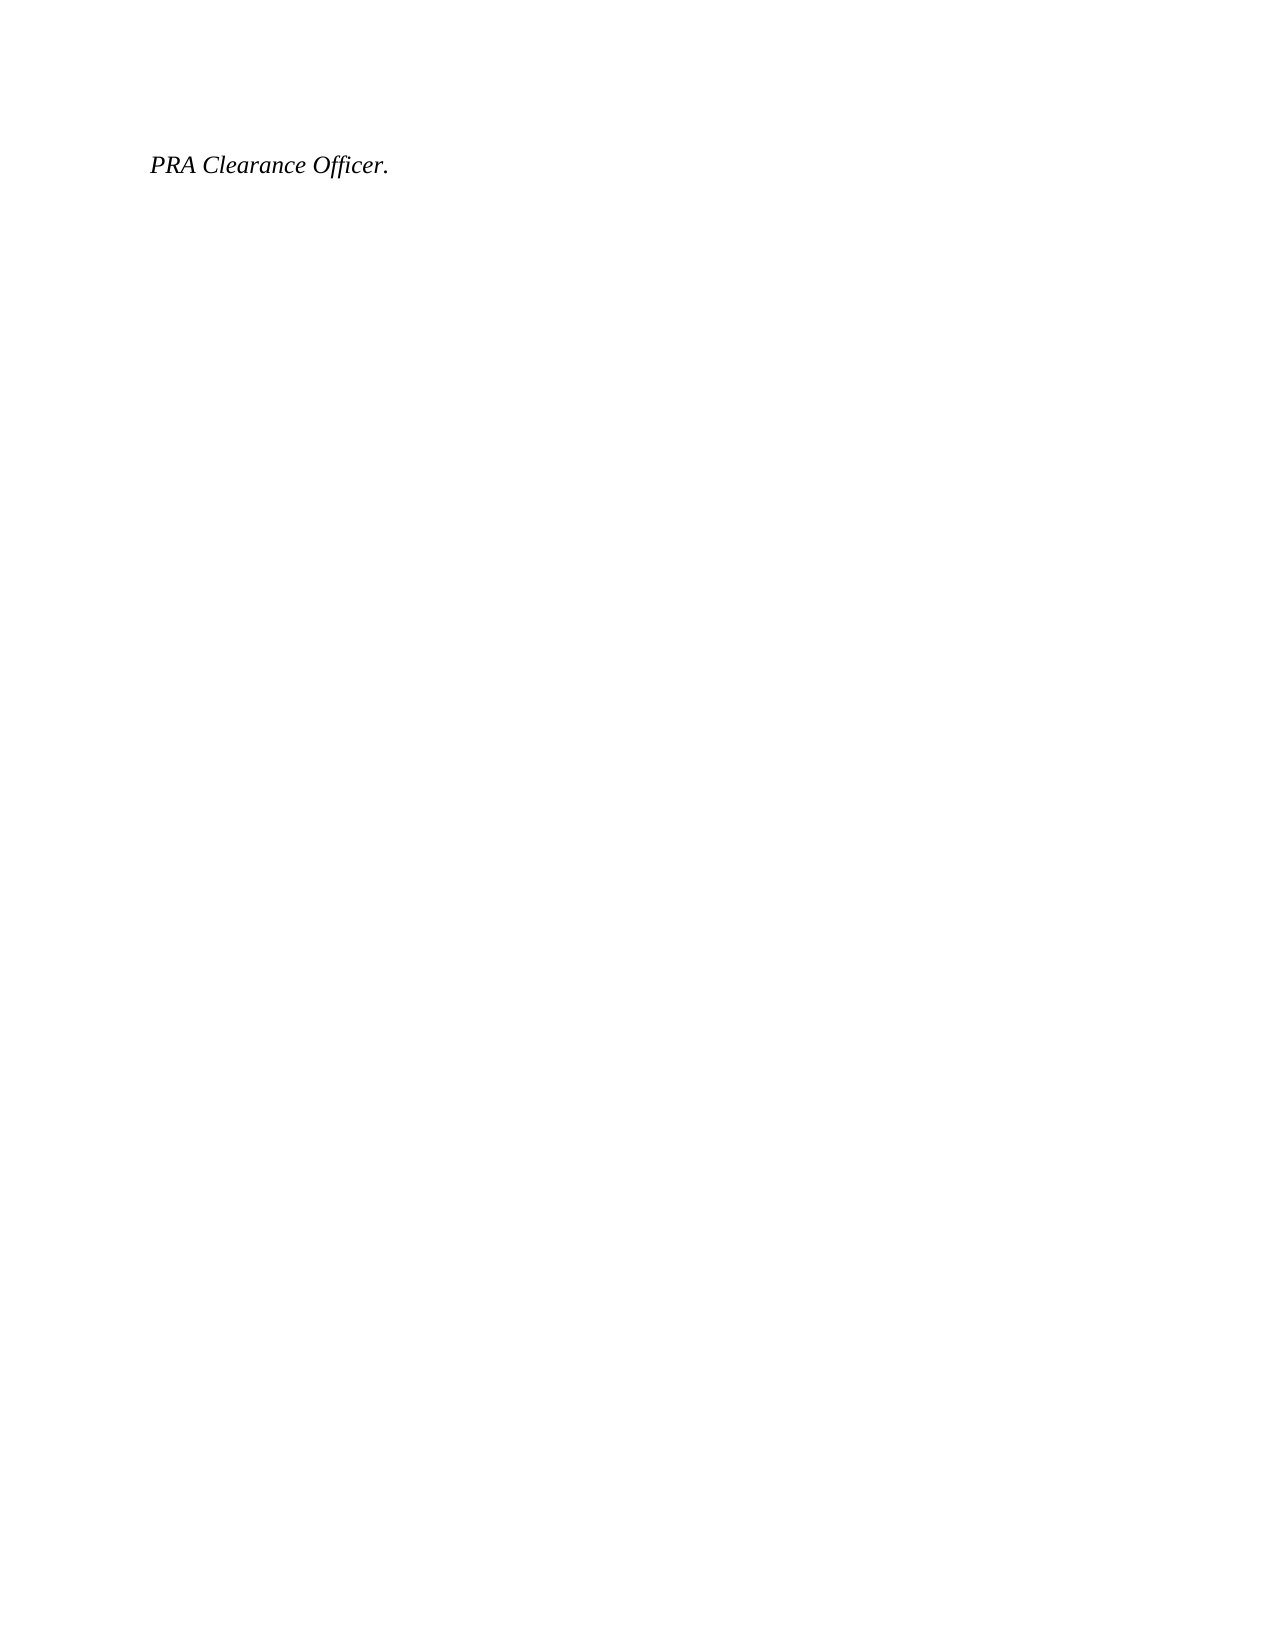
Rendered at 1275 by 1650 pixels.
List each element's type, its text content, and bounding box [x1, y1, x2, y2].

text PRA Clearance Officer. [150, 150, 1140, 179]
